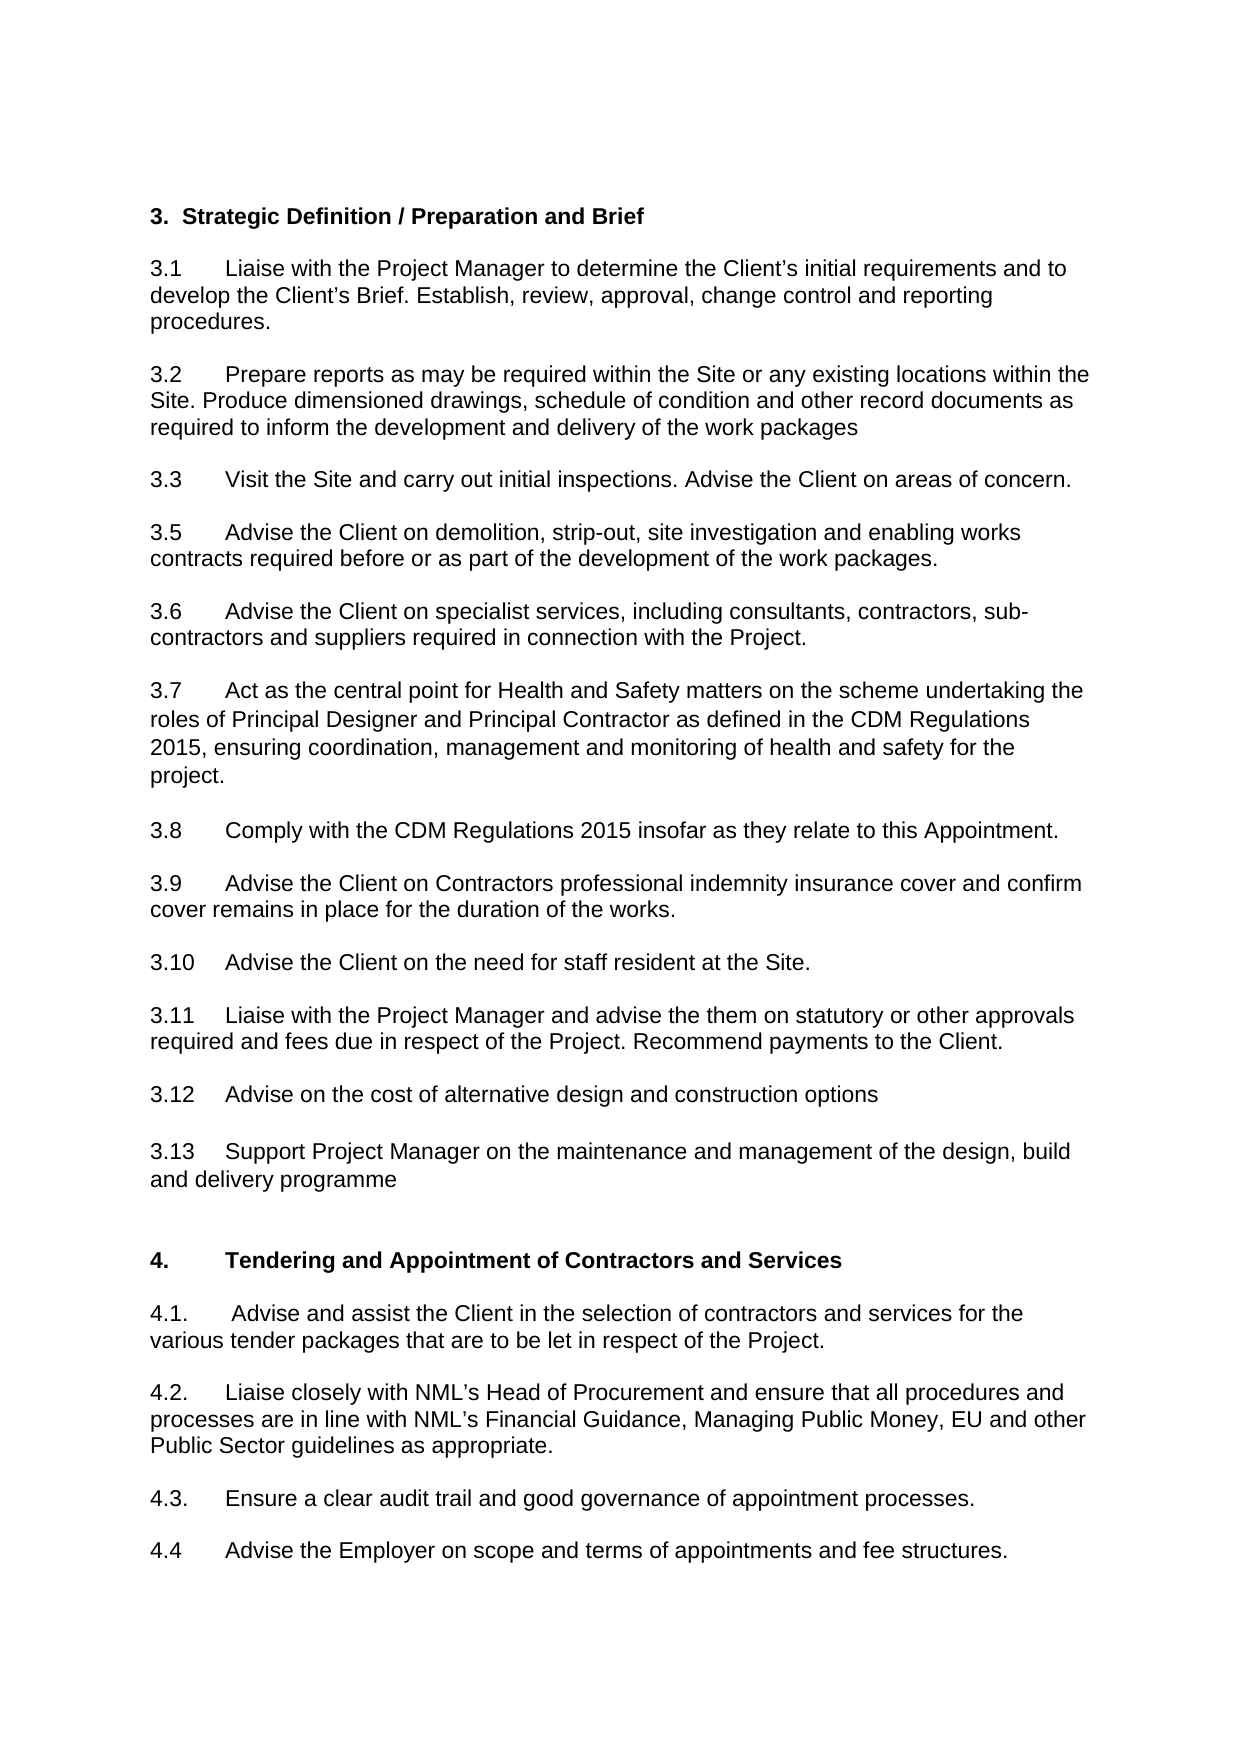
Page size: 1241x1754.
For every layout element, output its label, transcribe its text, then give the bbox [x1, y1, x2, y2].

text 3. Strategic Definition / Preparation and Brief [150, 203, 1090, 229]
text 3.2 Prepare reports as may be required within the Site or any existing locations within the Site. Produce dimensioned drawings, schedule of condition and other record documents as required to inform the development and delivery of the work packages [150, 361, 1090, 440]
text 4.1. Advise and assist the Client in the selection of contractors and services for the various tender packages that are to be let in respect of the Project. [150, 1300, 1090, 1353]
text 3.9 Advise the Client on Contractors professional indemnity insurance cover and confirm cover remains in place for the duration of the works. [150, 870, 1090, 923]
text 3.7 Act as the central point for Health and Safety matters on the scheme undertaking the roles of Principal Designer and Principal Contractor as defined in the CDM Regulations 2015, ensuring coordination, management and monitoring of health and safety for the project. [150, 677, 1090, 789]
text 3.1 Liaise with the Project Manager to determine the Client’s initial requirements and to develop the Client’s Brief. Establish, review, approval, change control and reporting procedures. [150, 255, 1090, 334]
text 3.8 Comply with the CDM Regulations 2015 insofar as they relate to this Appointment. [150, 817, 1090, 843]
text 4.4 Advise the Employer on scope and terms of appointments and fee structures. [150, 1537, 1090, 1564]
text 3.3 Visit the Site and carry out initial inspections. Advise the Client on areas of concern. [150, 466, 1090, 493]
text 4.3. Ensure a clear audit trail and good governance of appointment processes. [150, 1485, 1090, 1511]
text 4. Tendering and Appointment of Contractors and Services [150, 1247, 1090, 1274]
text 3.5 Advise the Client on demolition, strip-out, site investigation and enabling works contracts required before or as part of the development of the work packages. [150, 519, 1090, 572]
text 3.13 Support Project Manager on the maintenance and management of the design, build and delivery programme [150, 1138, 1090, 1193]
text 3.11 Liaise with the Project Manager and advise the them on statutory or other approvals required and fees due in respect of the Project. Recommend payments to the Client. [150, 1002, 1090, 1054]
text 3.10 Advise the Client on the need for staff resident at the Site. [150, 949, 1090, 975]
text 3.12 Advise on the cost of alternative design and construction options [150, 1081, 1090, 1107]
text 3.6 Advise the Client on specialist services, including consultants, contractors, sub-contractors and suppliers required in connection with the Project. [150, 598, 1090, 651]
text 4.2. Liaise closely with NML’s Head of Procurement and ensure that all procedures and processes are in line with NML’s Financial Guidance, Managing Public Money, EU and other Public Sector guidelines as appropriate. [150, 1379, 1090, 1458]
